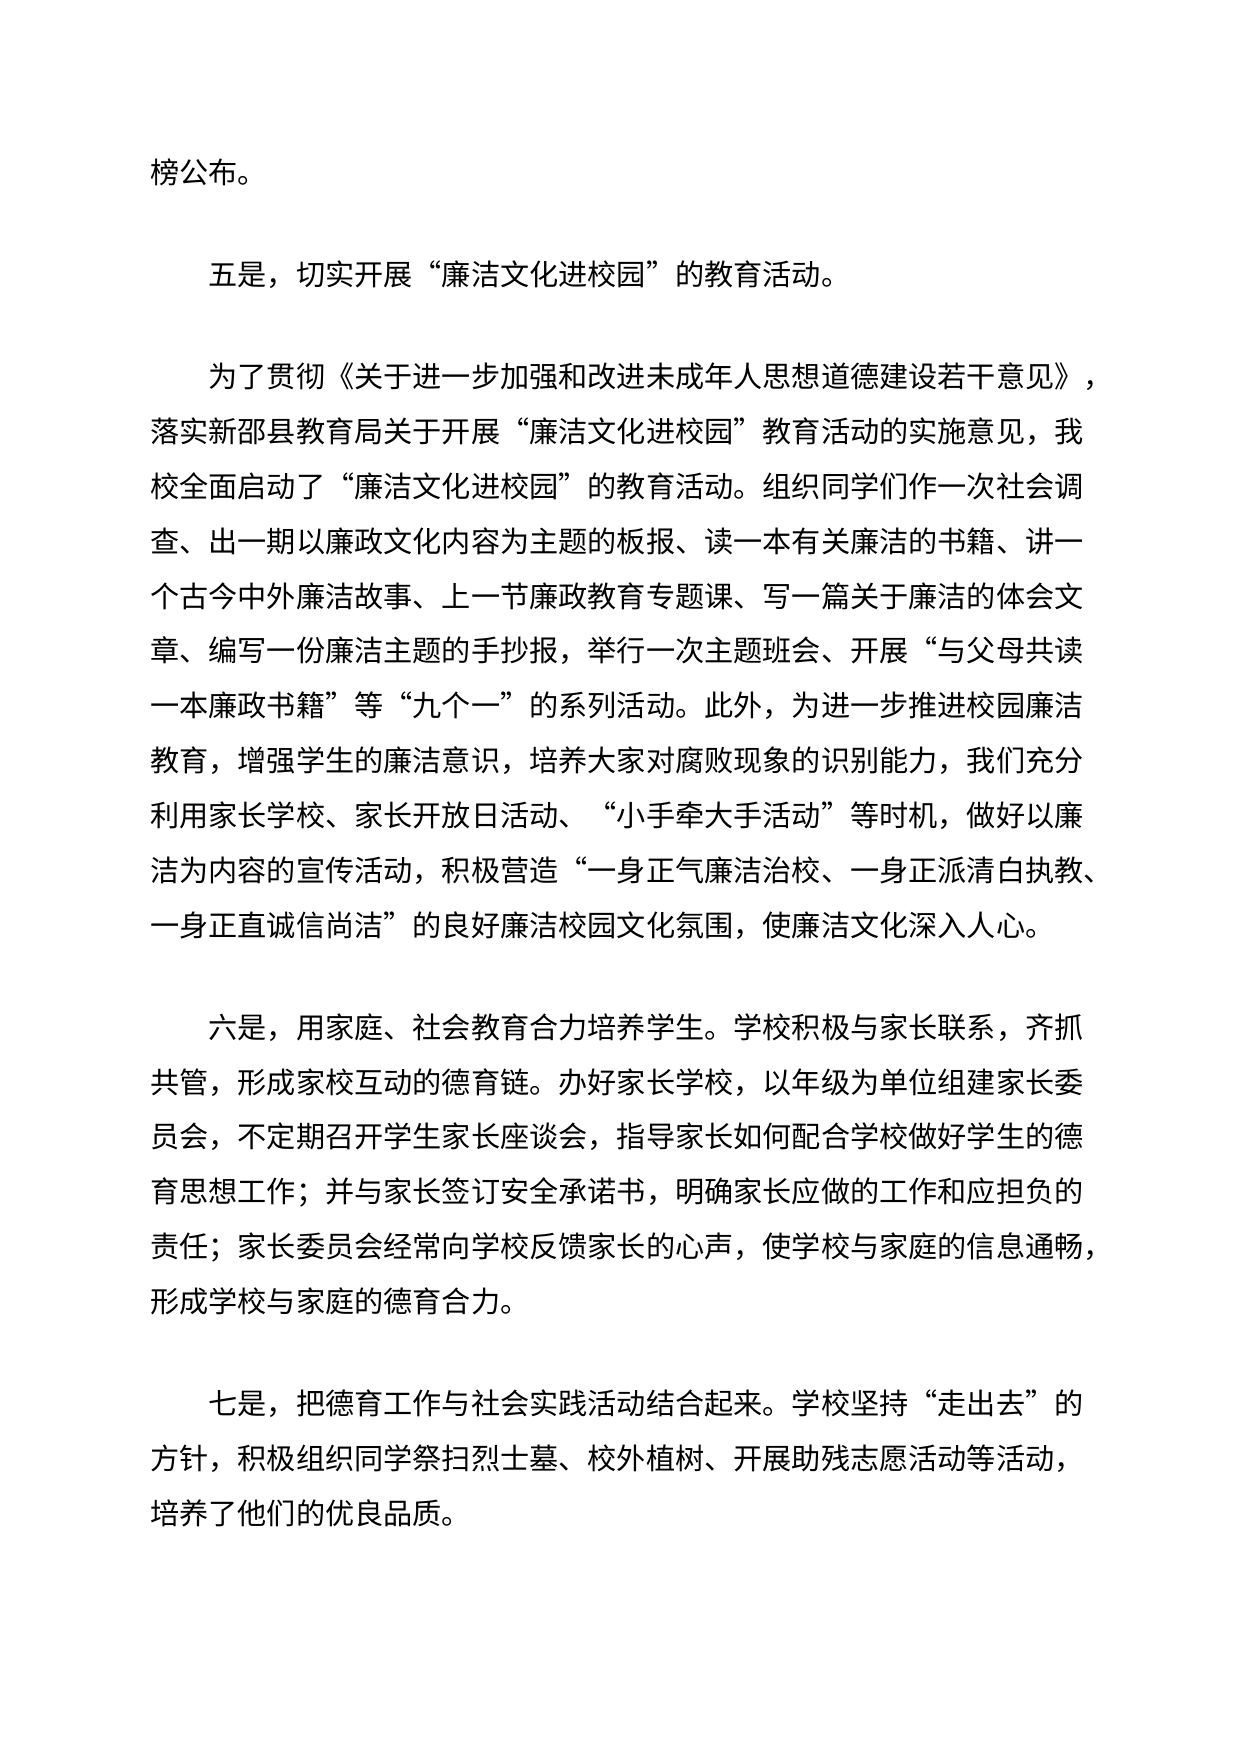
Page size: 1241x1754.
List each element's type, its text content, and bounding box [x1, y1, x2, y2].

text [150, 150, 1090, 192]
text 七是，把德育工作与社会实践活动结合起来。学校坚持“走出去”的方针，积极组织同学祭扫烈士墓、校外植树、开展助残志愿活动等活动，培养了他们的优良品质。 [150, 1381, 1090, 1533]
text 五是，切实开展“廉洁文化进校园”的教育活动。 [150, 252, 1090, 294]
text 为了贯彻《关于进一步加强和改进未成年人思想道德建设若干意见》，落实新邵县教育局关于开展“廉洁文化进校园”教育活动的实施意见，我校全面启动了“廉洁文化进校园”的教育活动。组织同学们作一次社会调查、出一期以廉政文化内容为主题的板报、读一本有关廉洁的书籍、讲一个古今中外廉洁故事、上一节廉政教育专题课、写一篇关于廉洁的体会文章、编写一份廉洁主题的手抄报，举行一次主题班会、开展“与父母共读一本廉政书籍”等“九个一”的系列活动。此外，为进一步推进校园廉洁教育，增强学生的廉洁意识，培养大家对腐败现象的识别能力，我们充分利用家长学校、家长开放日活动、“小手牵大手活动”等时机，做好以廉洁为内容的宣传活动，积极营造“一身正气廉洁治校、一身正派清白执教、一身正直诚信尚洁”的良好廉洁校园文化氛围，使廉洁文化深入人心。 [150, 353, 1090, 945]
text 六是，用家庭、社会教育合力培养学生。学校积极与家长联系，齐抓共管，形成家校互动的德育链。办好家长学校，以年级为单位组建家长委员会，不定期召开学生家长座谈会，指导家长如何配合学校做好学生的德育思想工作；并与家长签订安全承诺书，明确家长应做的工作和应担负的责任；家长委员会经常向学校反馈家长的心声，使学校与家庭的信息通畅，形成学校与家庭的德育合力。 [150, 1004, 1090, 1321]
